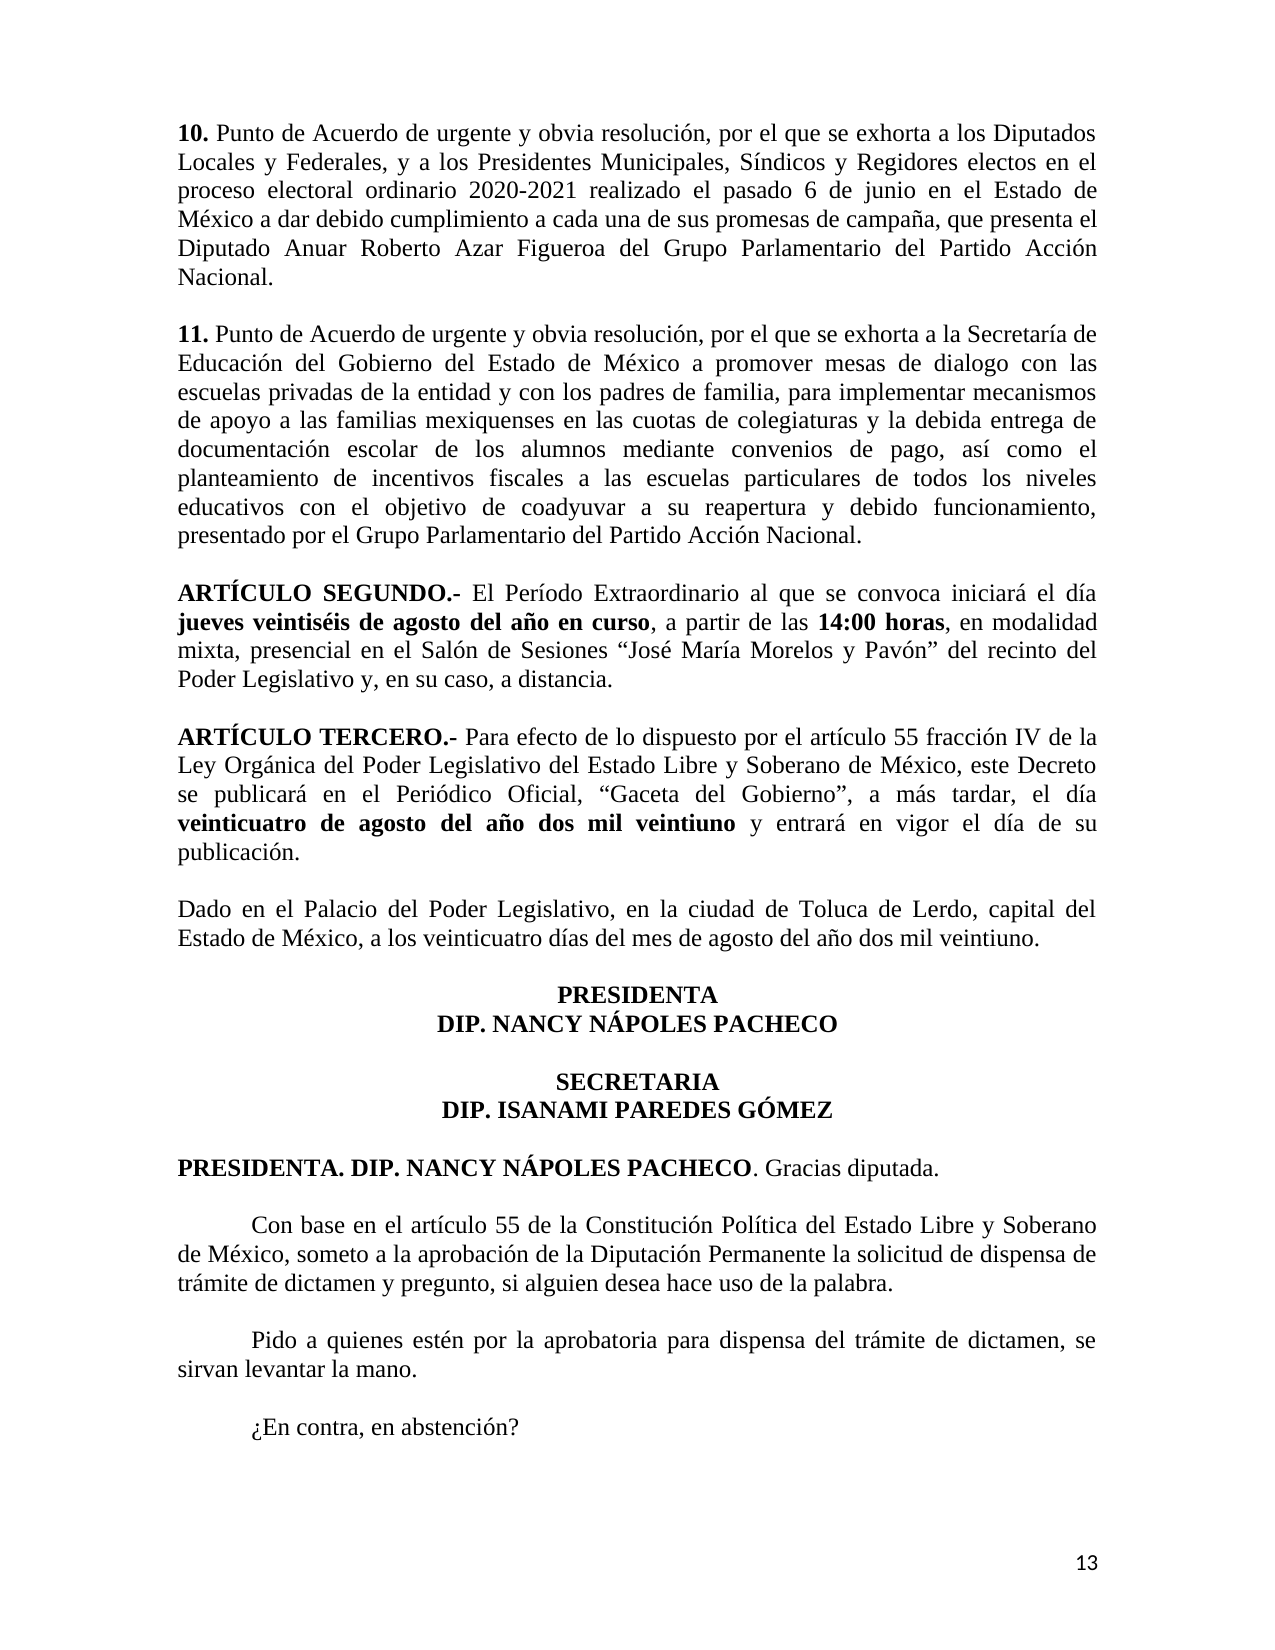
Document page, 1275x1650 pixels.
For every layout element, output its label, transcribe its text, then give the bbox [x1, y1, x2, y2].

text SECRETARIA [177, 1067, 1098, 1096]
text ARTÍCULO SEGUNDO.- El Período Extraordinario al que se convoca iniciará el día jueves veintiséis de agosto del año en curso, a partir de las 14:00 horas, en modalidad mixta, presencial en el Salón de Sesiones “José María Morelos y Pavón” del recinto del Poder Legislativo y, en su caso, a distancia. [177, 578, 1098, 693]
text PRESIDENTA [177, 981, 1098, 1009]
text 11. Punto de Acuerdo de urgente y obvia resolución, por el que se exhorta a la Secretaría de Educación del Gobierno del Estado de México a promover mesas de dialogo con las escuelas privadas de la entidad y con los padres de familia, para implementar mecanismos de apoyo a las familias mexiquenses en las cuotas de colegiaturas y la debida entrega de documentación escolar de los alumnos mediante convenios de pago, así como el planteamiento de incentivos fiscales a las escuelas particulares de todos los niveles educativos con el objetivo de coadyuvar a su reapertura y debido funcionamiento, presentado por el Grupo Parlamentario del Partido Acción Nacional. [177, 319, 1098, 549]
text Con base en el artículo 55 de la Constitución Política del Estado Libre y Soberano de México, someto a la aprobación de la Diputación Permanente la solicitud de dispensa de trámite de dictamen y pregunto, si alguien desea hace uso de la palabra. [177, 1211, 1098, 1297]
text Pido a quienes estén por la aprobatoria para dispensa del trámite de dictamen, se sirvan levantar la mano. [177, 1326, 1098, 1383]
text ¿En contra, en abstención? [177, 1412, 1098, 1441]
text 10. Punto de Acuerdo de urgente y obvia resolución, por el que se exhorta a los Diputados Locales y Federales, y a los Presidentes Municipales, Síndicos y Regidores electos en el proceso electoral ordinario 2020-2021 realizado el pasado 6 de junio en el Estado de México a dar debido cumplimiento a cada una de sus promesas de campaña, que presenta el Diputado Anuar Roberto Azar Figueroa del Grupo Parlamentario del Partido Acción Nacional. [177, 118, 1098, 291]
text Dado en el Palacio del Poder Legislativo, en la ciudad de Toluca de Lerdo, capital del Estado de México, a los veinticuatro días del mes de agosto del año dos mil veintiuno. [177, 894, 1098, 952]
text PRESIDENTA. DIP. NANCY NÁPOLES PACHECO. Gracias diputada. [177, 1153, 1098, 1182]
text DIP. NANCY NÁPOLES PACHECO [177, 1009, 1098, 1038]
text ARTÍCULO TERCERO.- Para efecto de lo dispuesto por el artículo 55 fracción IV de la Ley Orgánica del Poder Legislativo del Estado Libre y Soberano de México, este Decreto se publicará en el Periódico Oficial, “Gaceta del Gobierno”, a más tardar, el día veinticuatro de agosto del año dos mil veintiuno y entrará en vigor el día de su publicación. [177, 722, 1098, 866]
text DIP. ISANAMI PAREDES GÓMEZ [177, 1096, 1098, 1124]
